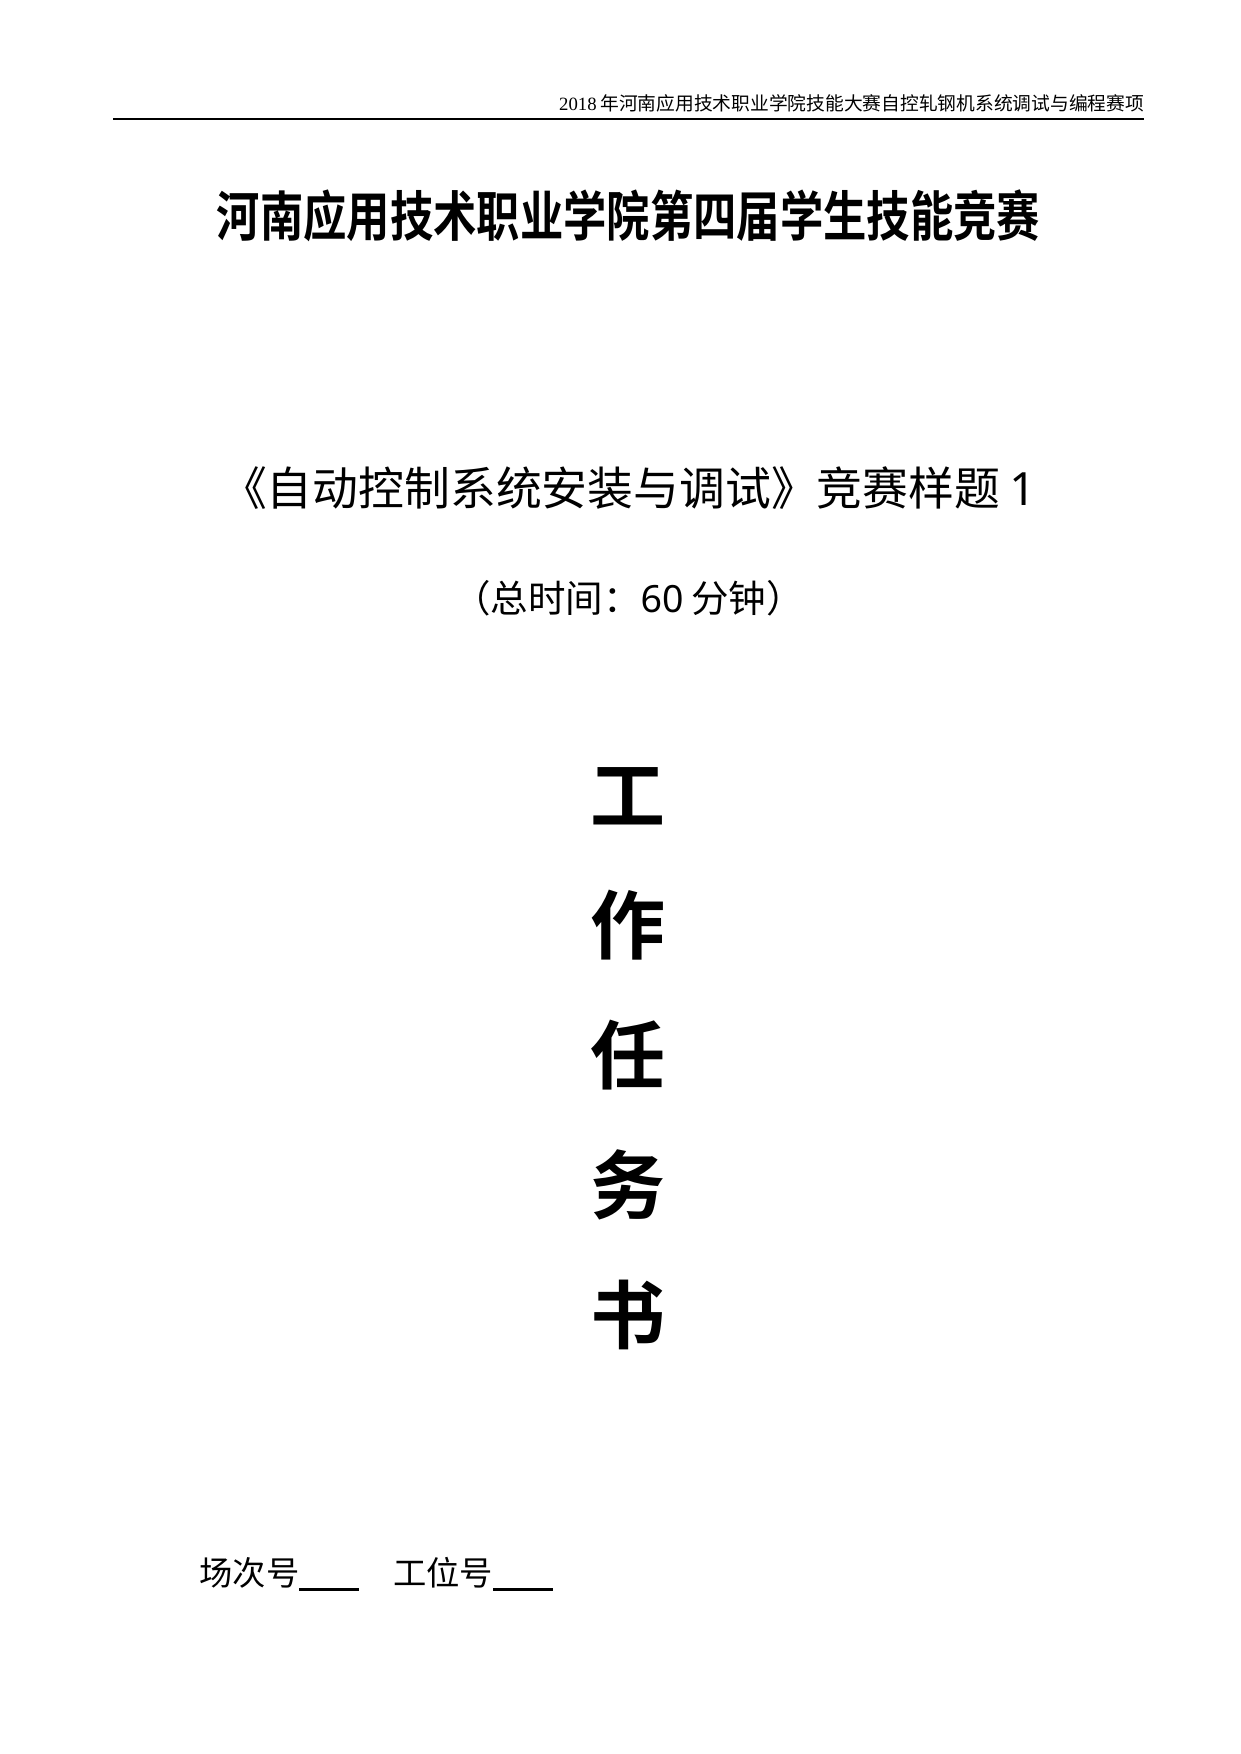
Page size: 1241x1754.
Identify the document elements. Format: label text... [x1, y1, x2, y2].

text （总时间：60分钟） [112, 569, 1144, 624]
text 《自动控制系统安装与调试》竞赛样题1 [112, 452, 1144, 518]
text 工 [112, 726, 1144, 856]
text 务 [112, 1116, 1144, 1246]
text 作 [112, 856, 1144, 986]
text 书 [112, 1246, 1144, 1376]
text 河南应用技术职业学院第四届学生技能竞赛 [112, 164, 1144, 261]
text 任 [112, 986, 1144, 1116]
text 场次号 工位号 [112, 1538, 1144, 1603]
